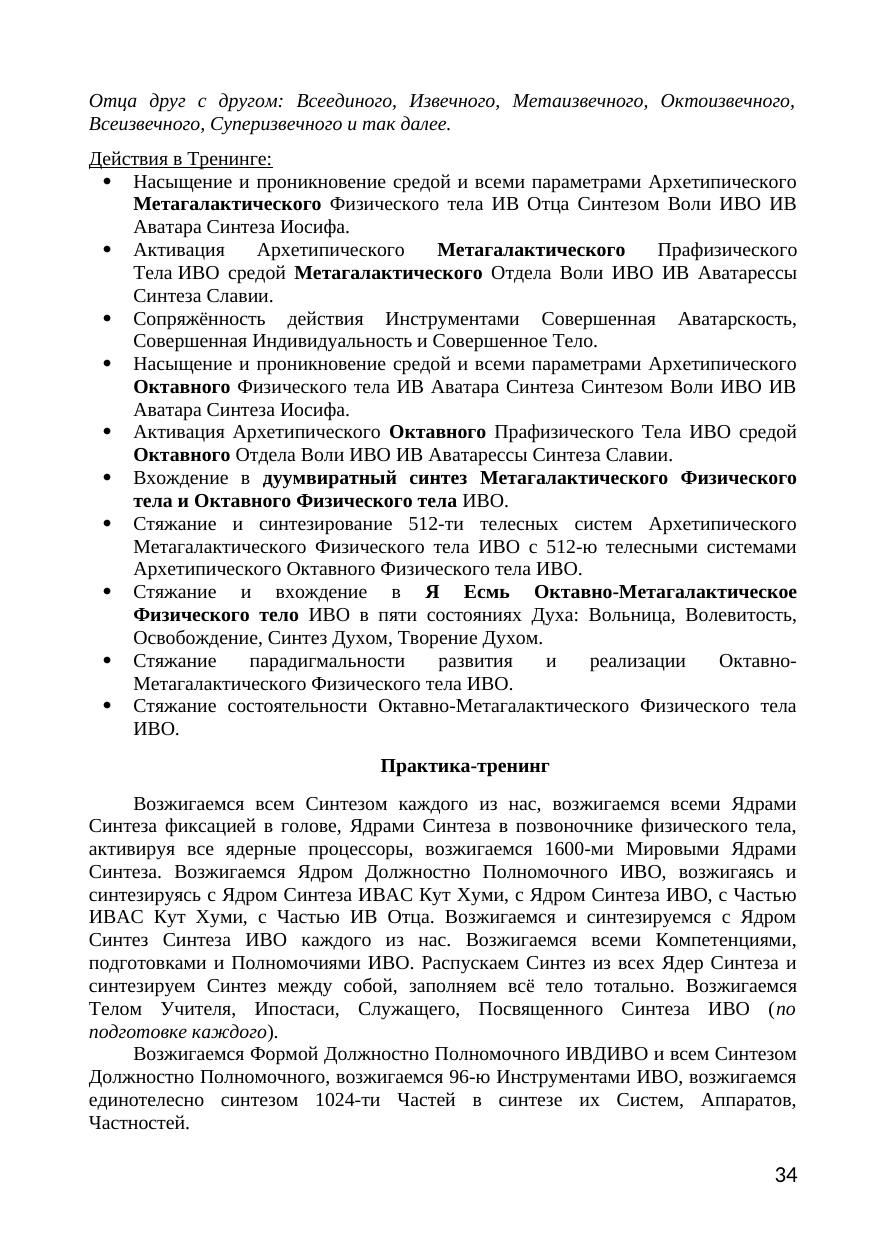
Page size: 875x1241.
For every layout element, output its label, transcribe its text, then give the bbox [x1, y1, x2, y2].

list Стяжание и вхождение в Я Есмь Октавно-Метагалактическое Физического тело ИВО в пяти состояниях Духа: Вольница, Волевитость, Освобождение, Синтез Духом, Творение Духом. [103, 580, 797, 649]
list Сопряжённость действия Инструментами Совершенная Аватарскость, Совершенная Индивидуальность и Совершенное Тело. [103, 306, 797, 352]
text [89, 89, 797, 134]
list Стяжание парадигмальности развития и реализации Октавно-Метагалактического Физического тела ИВО. [103, 649, 797, 694]
text Возжигаемся всем Синтезом каждого из нас, возжигаемся всеми Ядрами Синтеза фиксацией в голове, Ядрами Синтеза в позвоночнике физического тела, активируя все ядерные процессоры, возжигаемся 1600-ми Мировыми Ядрами Синтеза. Возжигаемся Ядром Должностно Полномочного ИВО, возжигаясь и синтезируясь с Ядром Синтеза ИВАС Кут Хуми, с Ядром Синтеза ИВО, с Частью ИВАС Кут Хуми, с Частью ИВ Отца. Возжигаемся и синтезируемся с Ядром Синтез Синтеза ИВО каждого из нас. Возжигаемся всеми Компетенциями, подготовками и Полномочиями ИВО. Распускаем Синтез из всех Ядер Синтеза и синтезируем Синтез между собой, заполняем всё тело тотально. Возжигаемся Телом Учителя, Ипостаси, Служащего, Посвященного Синтеза ИВО (по подготовке каждого). [89, 791, 797, 1042]
text Практика-тренинг [133, 754, 797, 777]
list Активация Архетипического Метагалактического Прафизического Тела ИВО средой Метагалактического Отдела Воли ИВО ИВ Аватарессы Синтеза Славии. [103, 238, 797, 306]
list Насыщение и проникновение средой и всеми параметрами Архетипического Метагалактического Физического тела ИВ Отца Синтезом Воли ИВО ИВ Аватара Синтеза Иосифа. [103, 169, 797, 238]
list Стяжание состоятельности Октавно-Метагалактического Физического тела ИВО. [103, 694, 797, 740]
list Стяжание и синтезирование 512-ти телесных систем Архетипического Метагалактического Физического тела ИВО с 512-ю телесными системами Архетипического Октавного Физического тела ИВО. [103, 512, 797, 580]
list Насыщение и проникновение средой и всеми параметрами Архетипического Октавного Физического тела ИВ Аватара Синтеза Синтезом Воли ИВО ИВ Аватара Синтеза Иосифа. [103, 352, 797, 421]
text Действия в Тренинге: [89, 147, 797, 169]
list Вхождение в дуумвиратный синтез Метагалактического Физического тела и Октавного Физического тела ИВО. [103, 466, 797, 512]
text Возжигаемся Формой Должностно Полномочного ИВДИВО и всем Синтезом Должностно Полномочного, возжигаемся 96-ю Инструментами ИВО, возжигаемся единотелесно синтезом 1024-ти Частей в синтезе их Систем, Аппаратов, Частностей. [89, 1042, 797, 1134]
list Активация Архетипического Октавного Прафизического Тела ИВО средой Октавного Отдела Воли ИВО ИВ Аватарессы Синтеза Славии. [103, 421, 797, 466]
